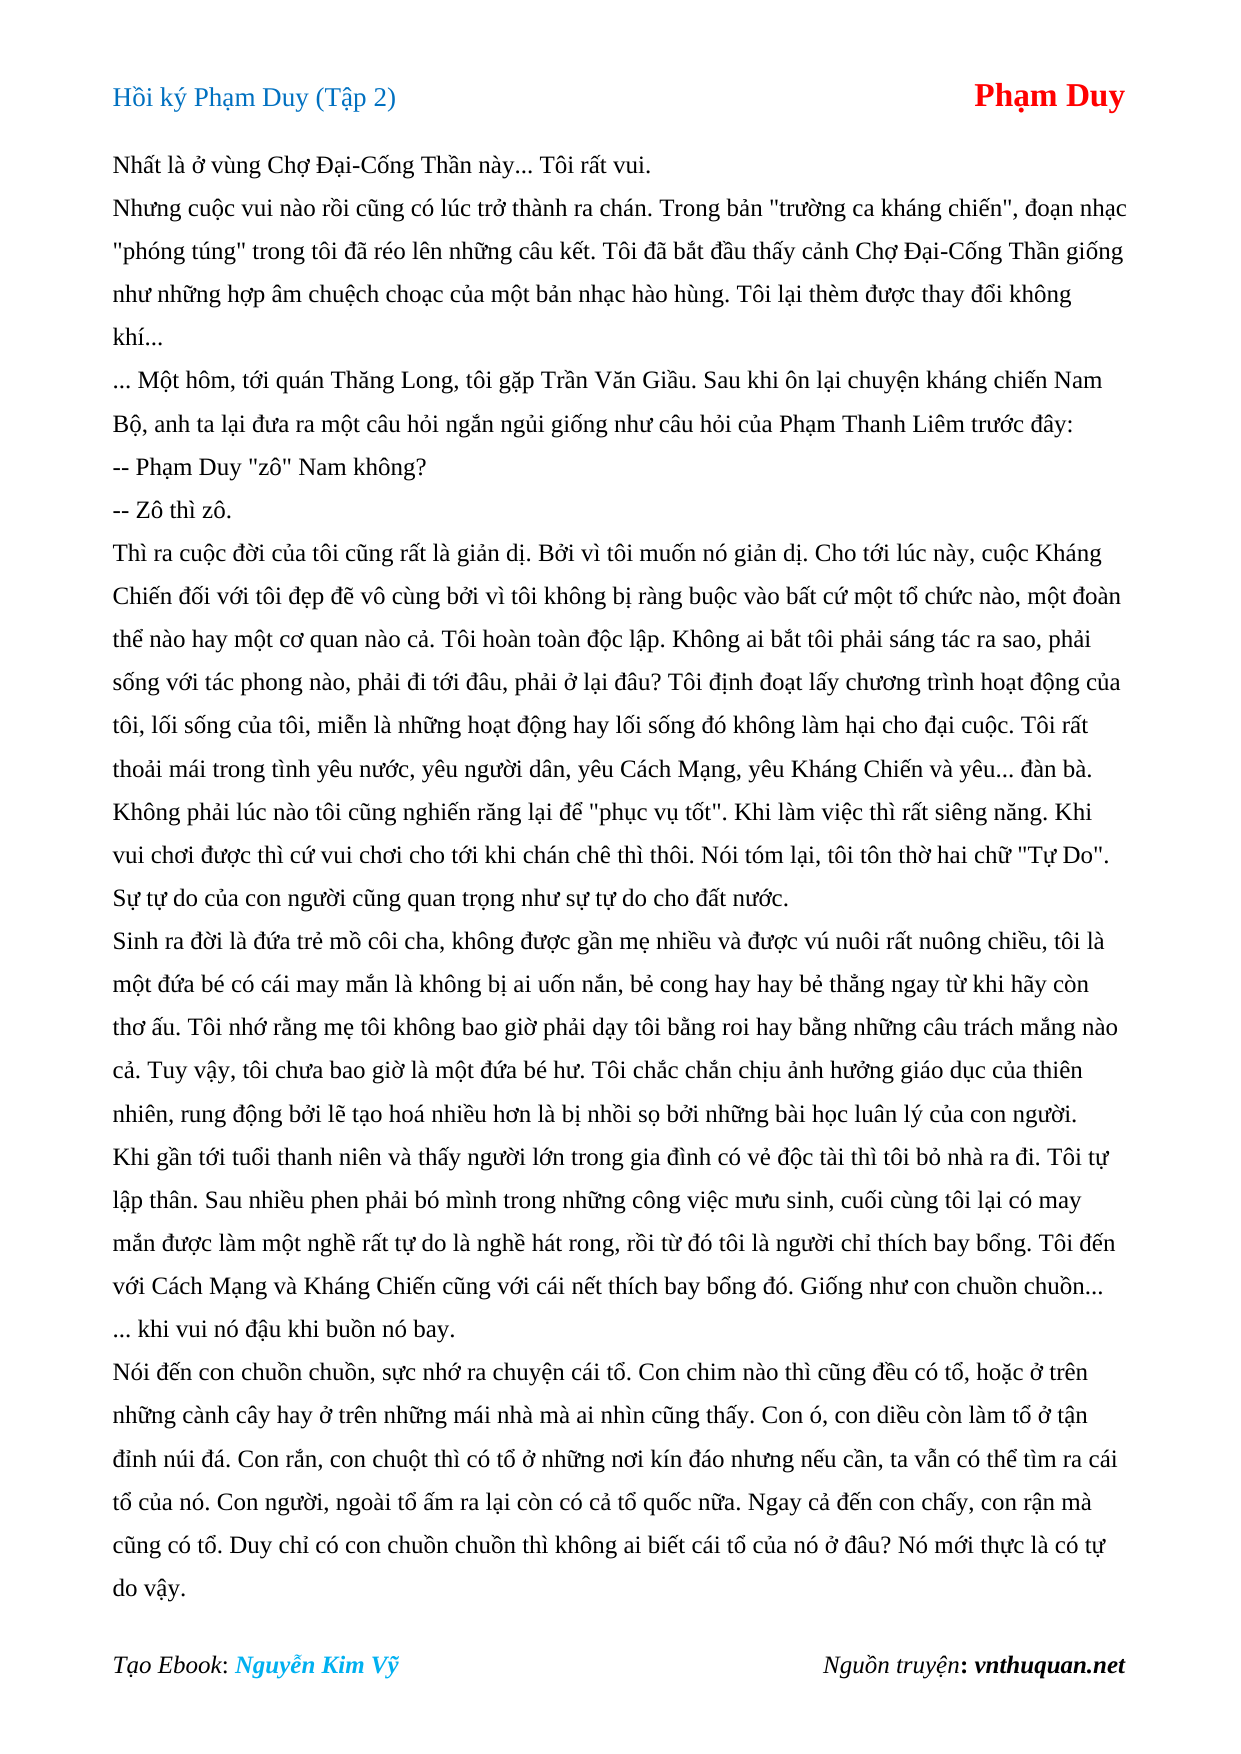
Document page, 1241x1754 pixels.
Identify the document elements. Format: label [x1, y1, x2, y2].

text [112, 150, 1128, 1602]
